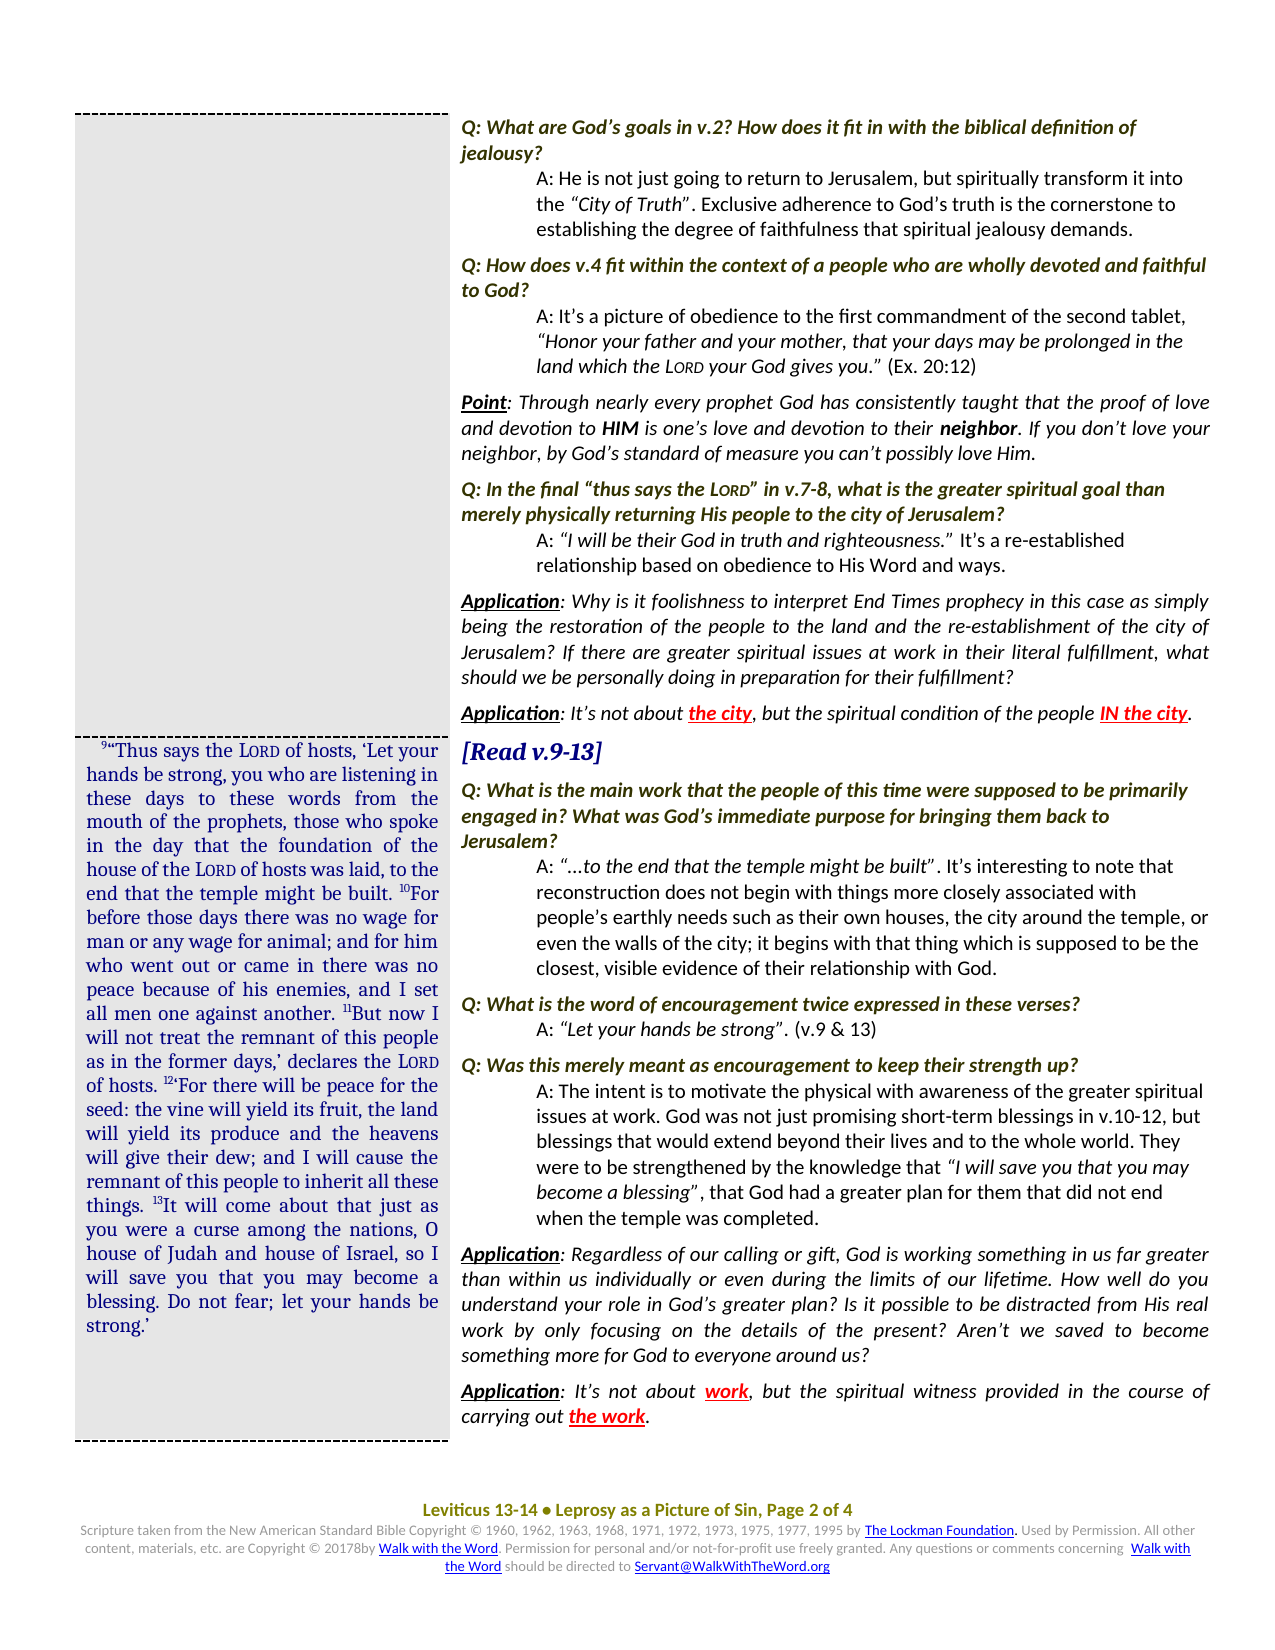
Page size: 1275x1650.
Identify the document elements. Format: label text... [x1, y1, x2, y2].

table_cell [Read v.9-13] Q: What is the main work that the people of this time were supposed to be primarily engaged in? What was God’s immediate purpose for bringing them back to ? A: “...to the end that the temple might be built”. It’s interesting to note that reconstruction does not begin with things more closely associated with people’s earthly needs such as their own houses, the city around the temple, or even the walls of the city; it begins with that thing which is supposed to be the closest, visible evidence of their relationship with God. Q: What is the word of encouragement twice expressed in these verses? A: “Let your hands be strong”. (v.9 & 13) Q: Was this merely meant as encouragement to keep their strength up? A: The intent is to motivate the physical with awareness of the greater spiritual issues at work. God was not just promising short-term blessings in v.10-12, but blessings that would extend beyond their lives and to the whole world. They were to be strengthened by the knowledge that “I will save you that you may become a blessing”, that God had a greater plan for them that did not end when the temple was completed. Application: Regardless of our calling or gift, God is working something in us far greater than within us individually or even during the limits of our lifetime. How well do you understand your role in God’s greater plan? Is it possible to be distracted from His real work by only focusing on the details of the present? Aren’t we saved to become something more for God to everyone around us? Application: It’s not about work, but the spiritual witness provided in the course of carrying out the work. [450, 736, 1224, 1439]
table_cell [450, 113, 1224, 736]
table_cell 9“Thus says the Lord of hosts, ‘Let your hands be strong, you who are listening in these days to these words from the mouth of the prophets, those who spoke in the day that the foundation of the house of the Lord of hosts was laid, to the end that the temple might be built. 10For before those days there was no wage for man or any wage for animal; and for him who went out or came in there was no peace because of his enemies, and I set all men one against another. 11But now I will not treat the remnant of this people as in the former days,’ declares the Lord of hosts. 12‘For there will be peace for the seed: the vine will yield its fruit, the land will yield its produce and the heavens will give their dew; and I will cause the remnant of this people to inherit all these things. 13It will come about that just as you were a curse among the nations, O house of and house of , so I will save you that you may become a blessing. Do not fear; let your hands be strong.’ [75, 736, 450, 1439]
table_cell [75, 113, 450, 736]
